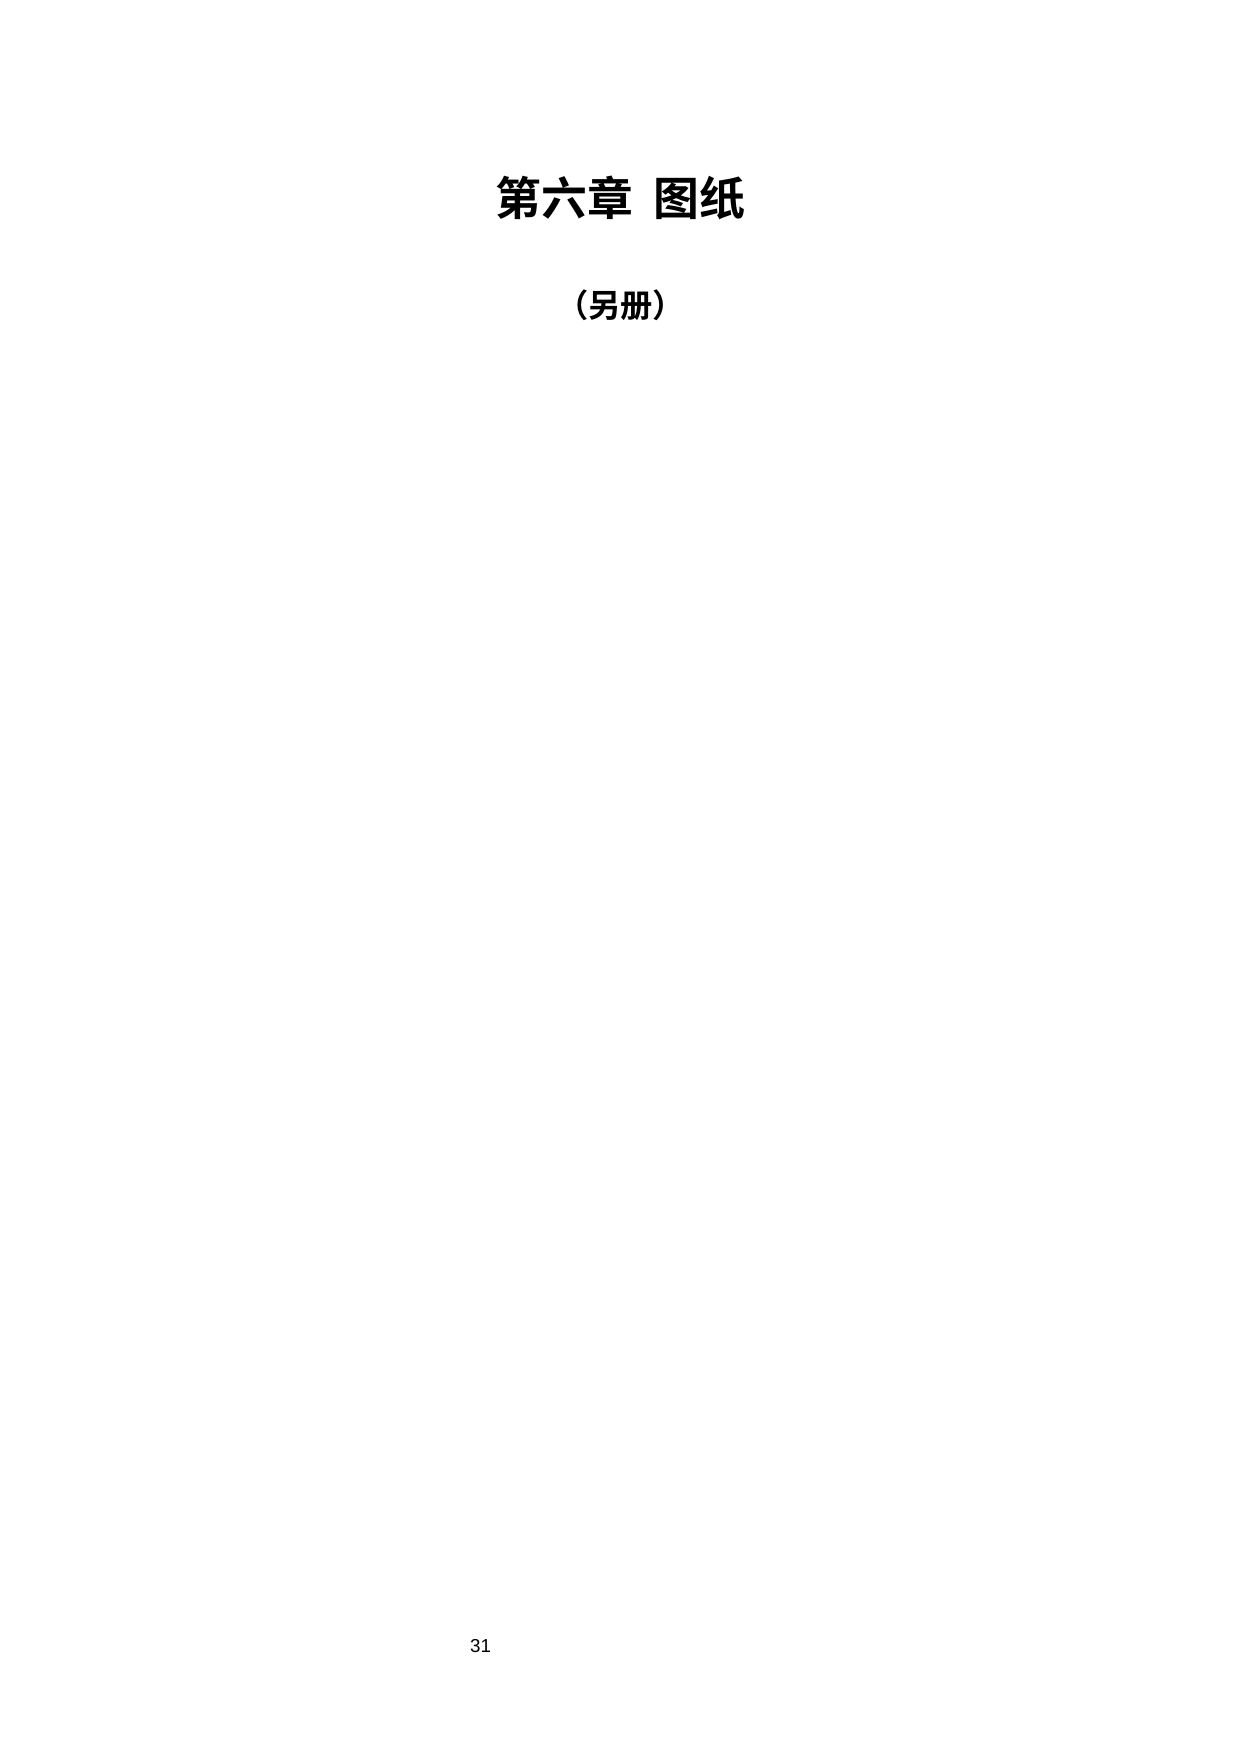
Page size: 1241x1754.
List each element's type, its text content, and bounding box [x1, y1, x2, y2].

text （另册） [112, 285, 1128, 326]
subtitle 第六章 图纸 [112, 162, 1128, 228]
